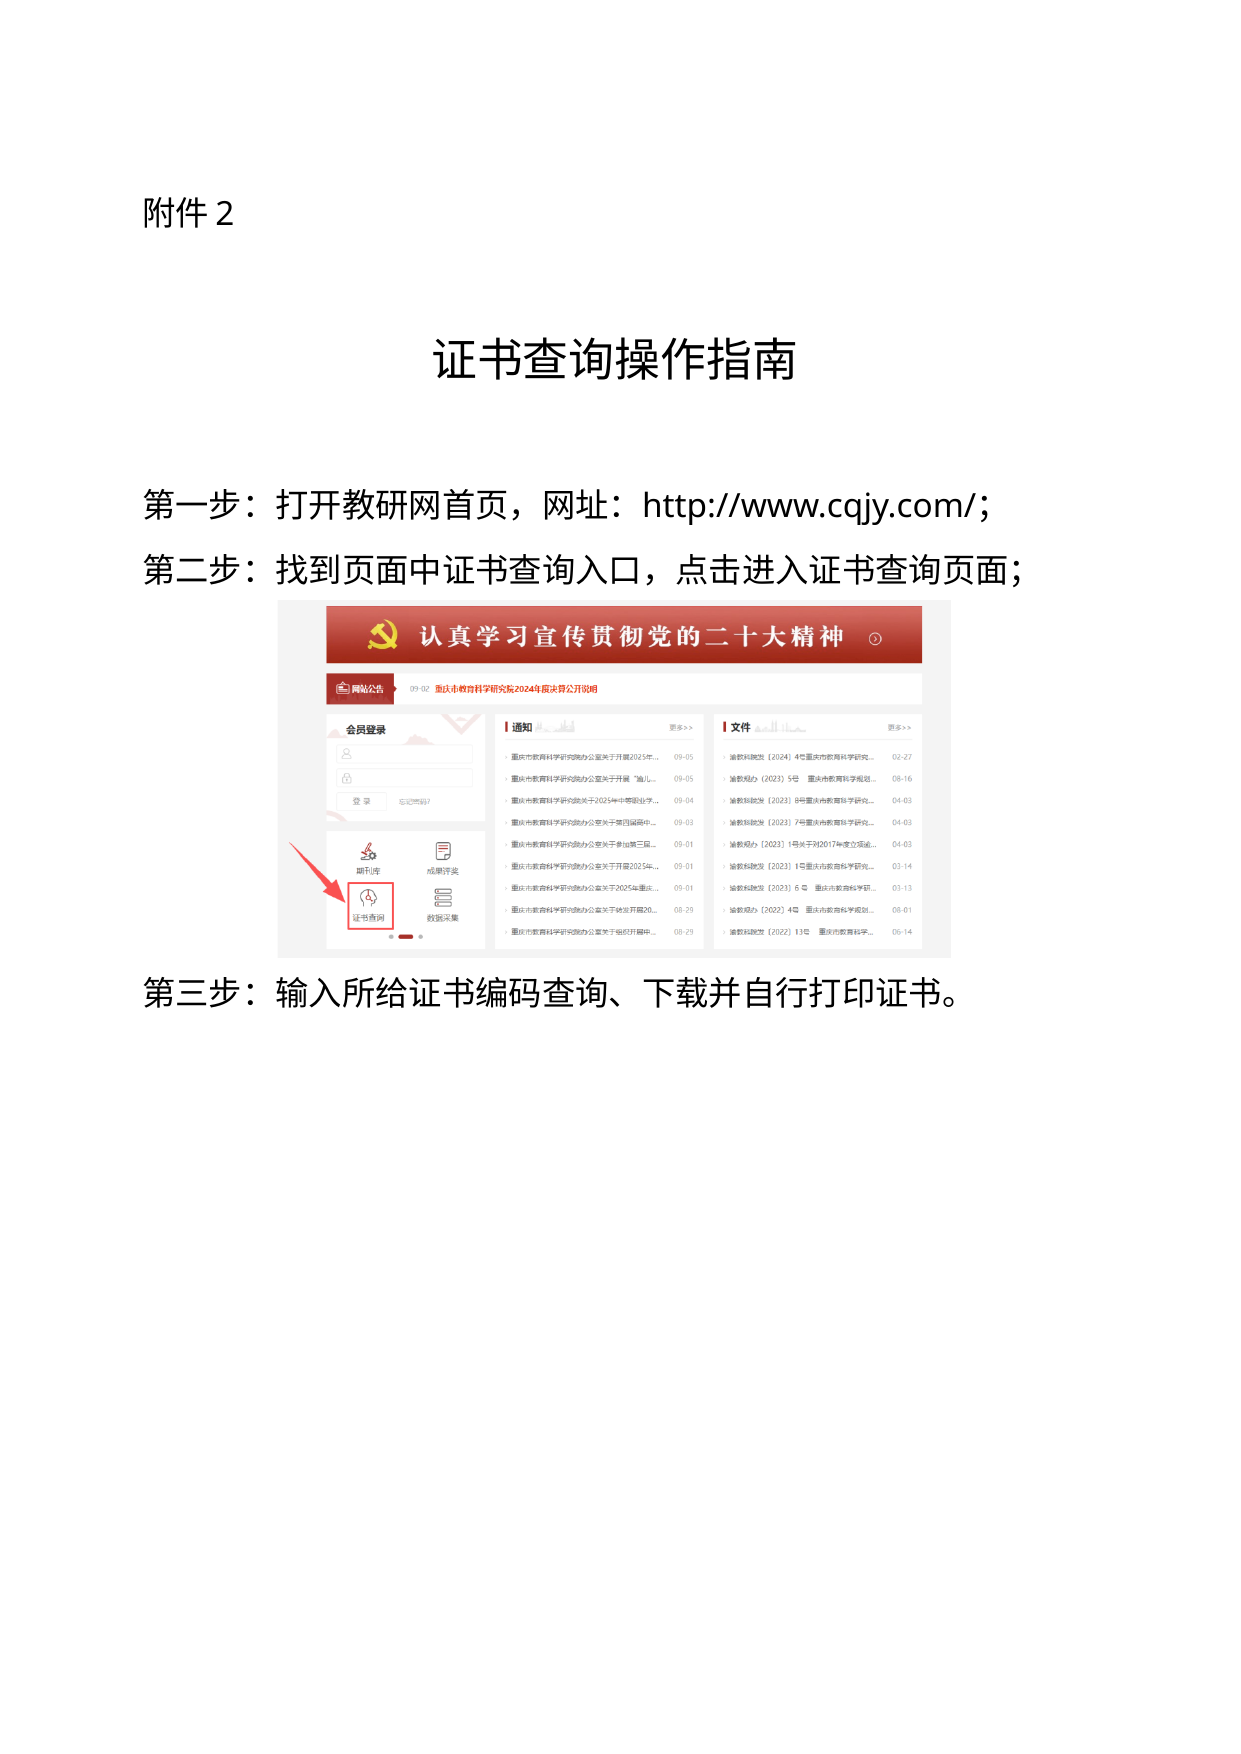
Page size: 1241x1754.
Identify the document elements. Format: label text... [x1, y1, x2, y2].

text 第一步：打开教研网首页，网址：http://www.cqjy.com/； [142, 471, 1087, 536]
picture [277, 600, 951, 958]
text 证书查询操作指南 [142, 308, 1087, 406]
text 第二步：找到页面中证书查询入口，点击进入证书查询页面； [142, 536, 1087, 601]
text 第三步：输入所给证书编码查询、下载并自行打印证书。 [142, 958, 1087, 1023]
text 附件2 [142, 178, 1087, 243]
